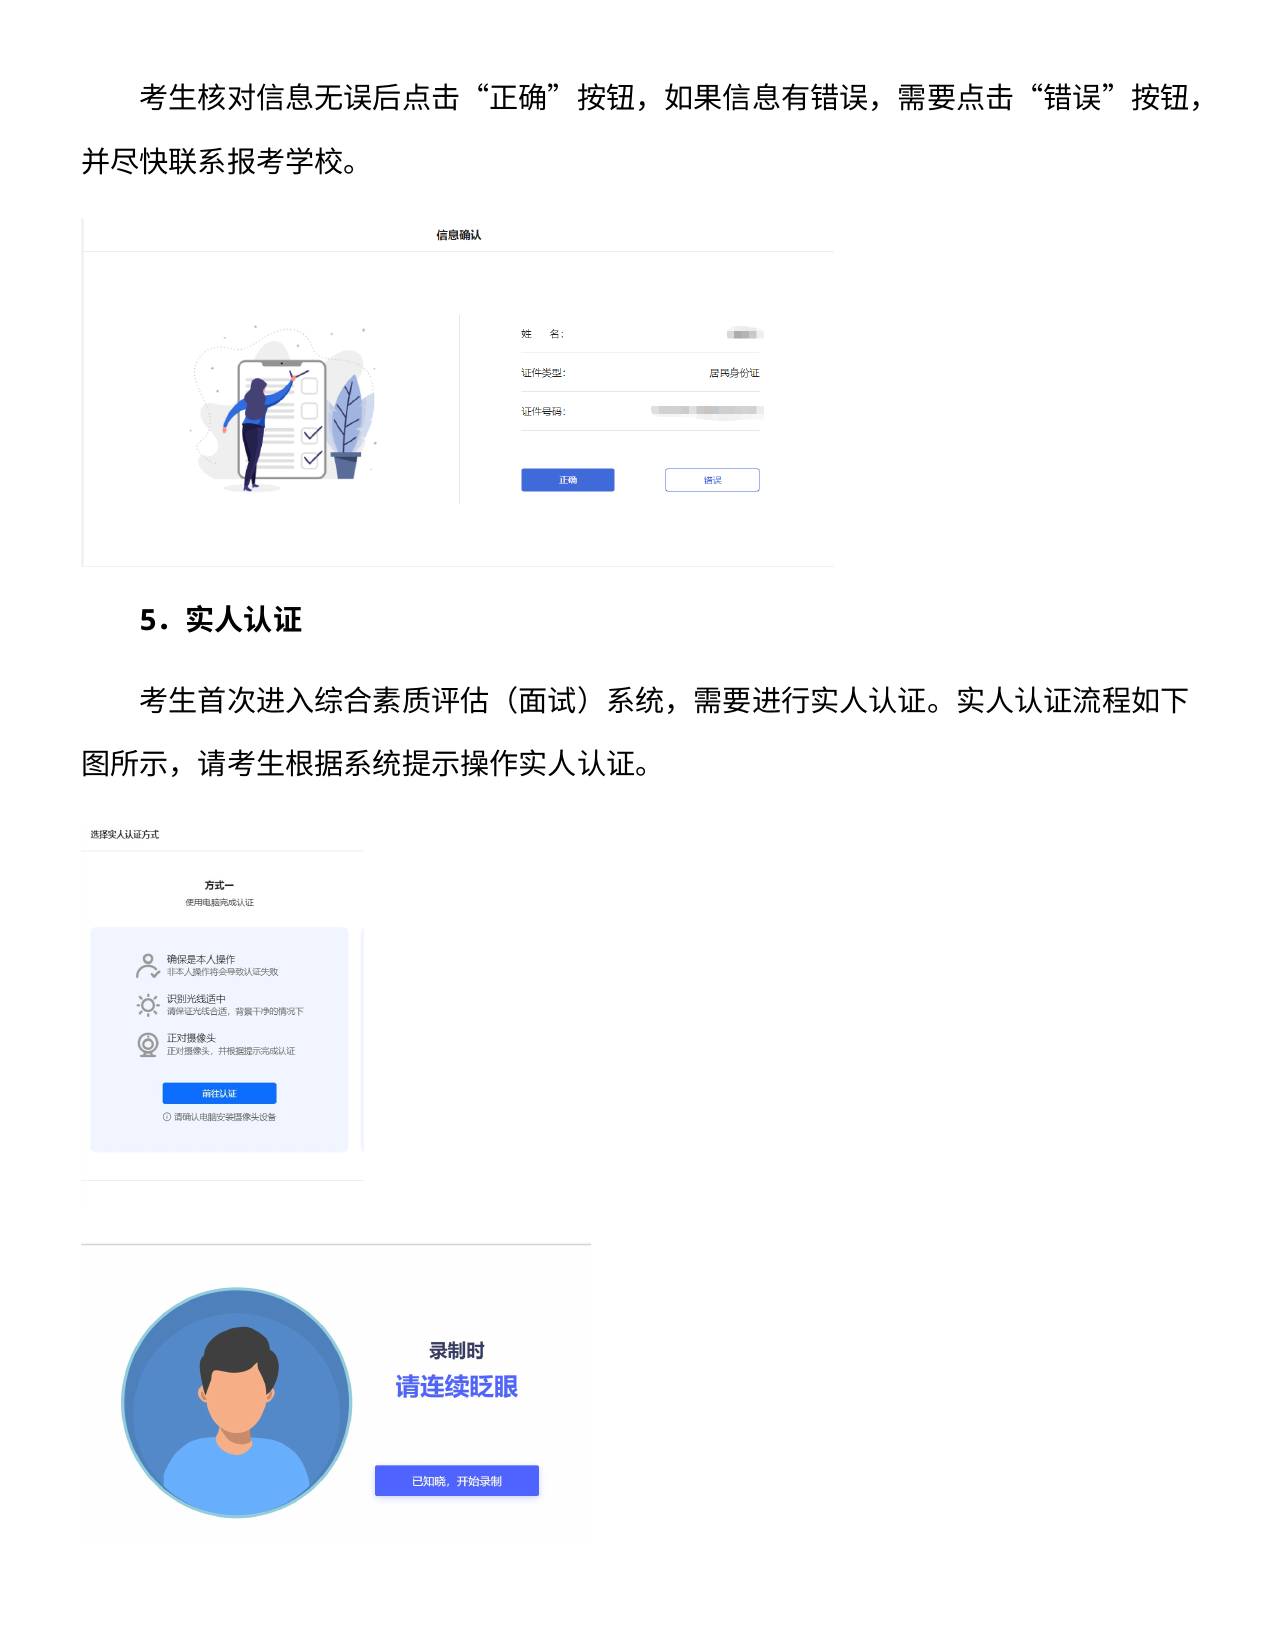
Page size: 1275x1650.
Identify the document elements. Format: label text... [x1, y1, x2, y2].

text 考生核对信息无误后点击“正确”按钮，如果信息有错误，需要点击“错误”按钮，并尽快联系报考学校。 [81, 75, 1200, 181]
picture [81, 218, 834, 567]
text 考生首次进入综合素质评估（面试）系统，需要进行实人认证。实人认证流程如下图所示，请考生根据系统提示操作实人认证。 [81, 677, 1200, 783]
picture [81, 1243, 592, 1545]
text 5．实人认证 [81, 597, 1200, 639]
picture [81, 820, 364, 1214]
